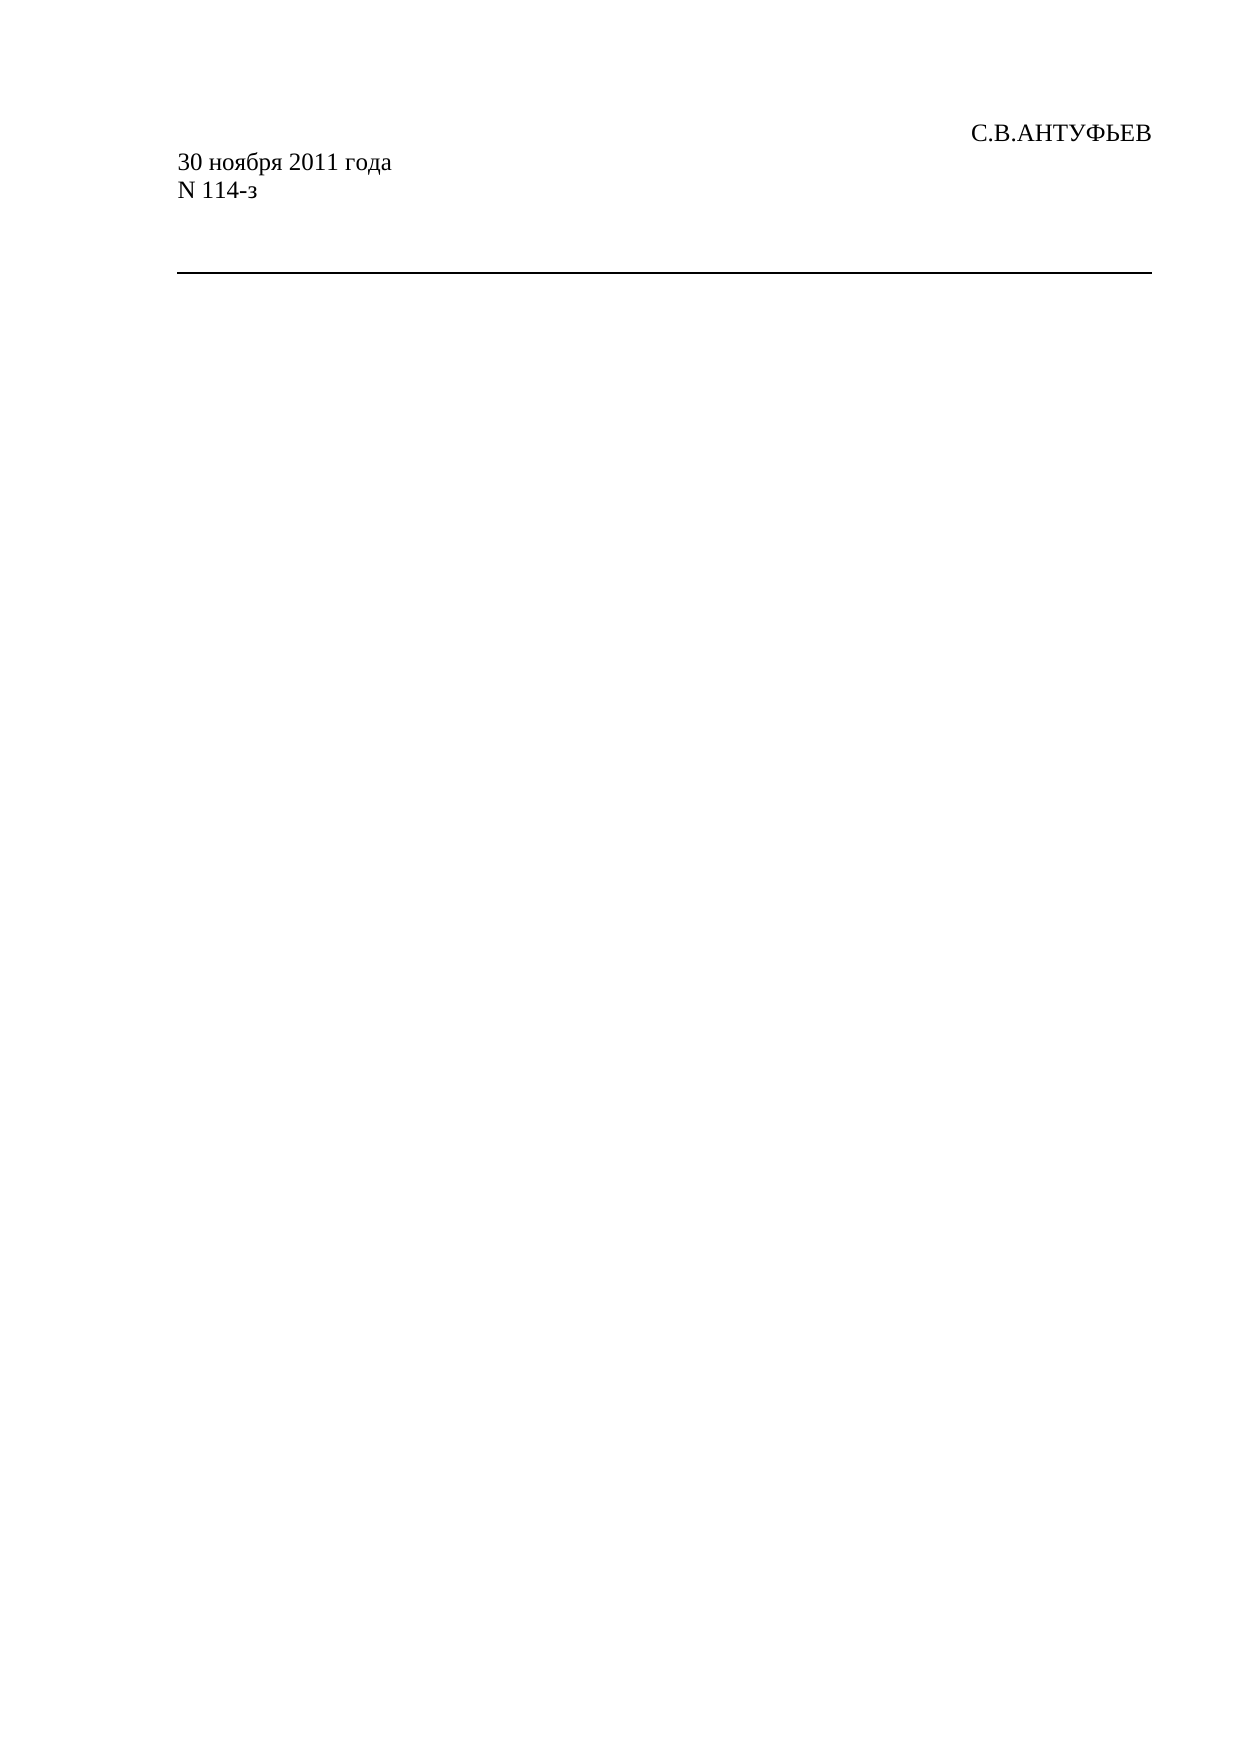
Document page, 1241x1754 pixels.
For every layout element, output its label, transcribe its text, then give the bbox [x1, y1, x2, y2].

text N 114-з [177, 176, 1152, 204]
text С.В.АНТУФЬЕВ [177, 118, 1152, 147]
text 30 ноября 2011 года [177, 147, 1152, 176]
